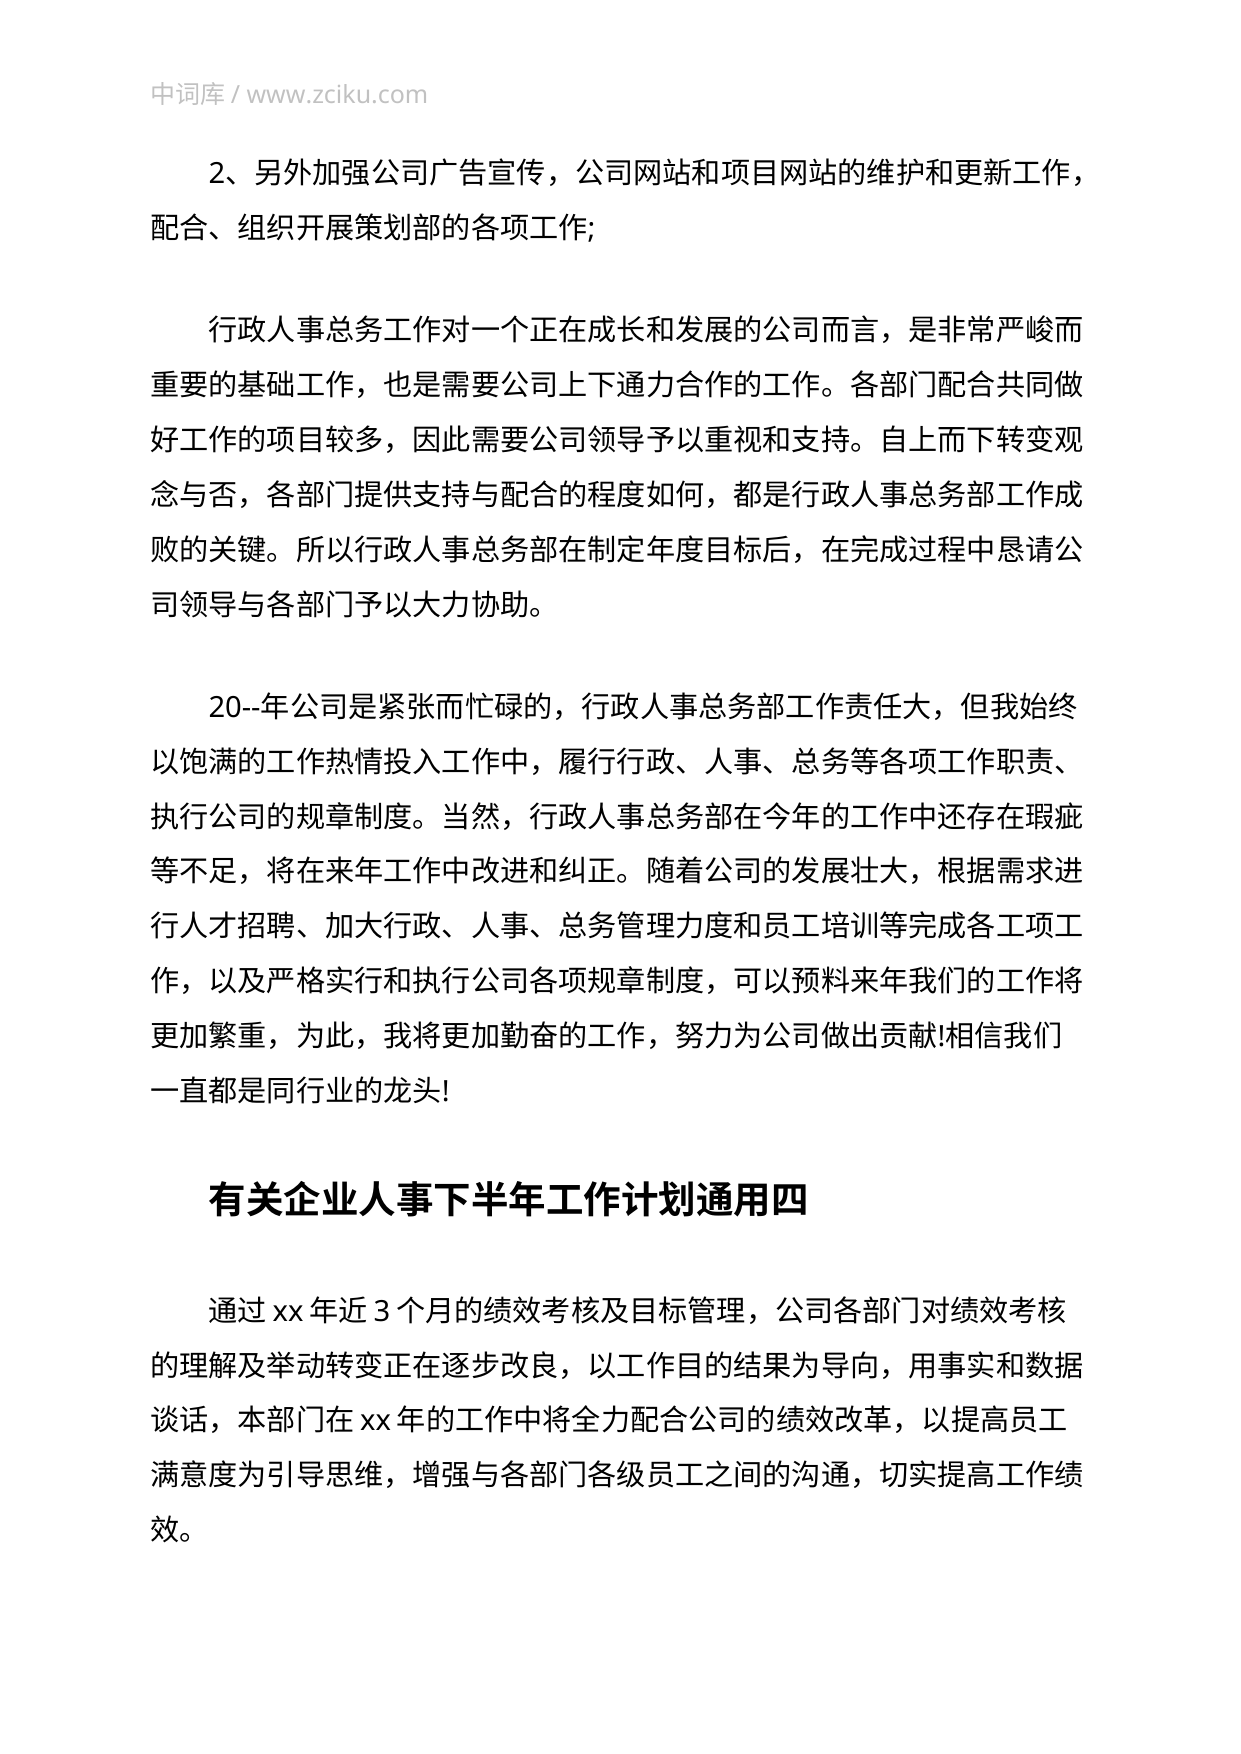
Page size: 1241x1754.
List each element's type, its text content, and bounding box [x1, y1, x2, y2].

text 通过xx年近3个月的绩效考核及目标管理，公司各部门对绩效考核的理解及举动转变正在逐步改良，以工作目的结果为导向，用事实和数据谈话，本部门在xx年的工作中将全力配合公司的绩效改革，以提高员工满意度为引导思维，增强与各部门各级员工之间的沟通，切实提高工作绩效。 [150, 1287, 1090, 1549]
text 行政人事总务工作对一个正在成长和发展的公司而言，是非常严峻而重要的基础工作，也是需要公司上下通力合作的工作。各部门配合共同做好工作的项目较多，因此需要公司领导予以重视和支持。自上而下转变观念与否，各部门提供支持与配合的程度如何，都是行政人事总务部工作成败的关键。所以行政人事总务部在制定年度目标后，在完成过程中恳请公司领导与各部门予以大力协助。 [150, 307, 1090, 624]
text 有关企业人事下半年工作计划通用四 [150, 1170, 1090, 1224]
text 2、另外加强公司广告宣传，公司网站和项目网站的维护和更新工作，配合、组织开展策划部的各项工作; [150, 150, 1090, 247]
text 20--年公司是紧张而忙碌的，行政人事总务部工作责任大，但我始终以饱满的工作热情投入工作中，履行行政、人事、总务等各项工作职责、执行公司的规章制度。当然，行政人事总务部在今年的工作中还存在瑕疵等不足，将在来年工作中改进和纠正。随着公司的发展壮大，根据需求进行人才招聘、加大行政、人事、总务管理力度和员工培训等完成各工项工作，以及严格实行和执行公司各项规章制度，可以预料来年我们的工作将更加繁重，为此，我将更加勤奋的工作，努力为公司做出贡献!相信我们一直都是同行业的龙头! [150, 683, 1090, 1110]
